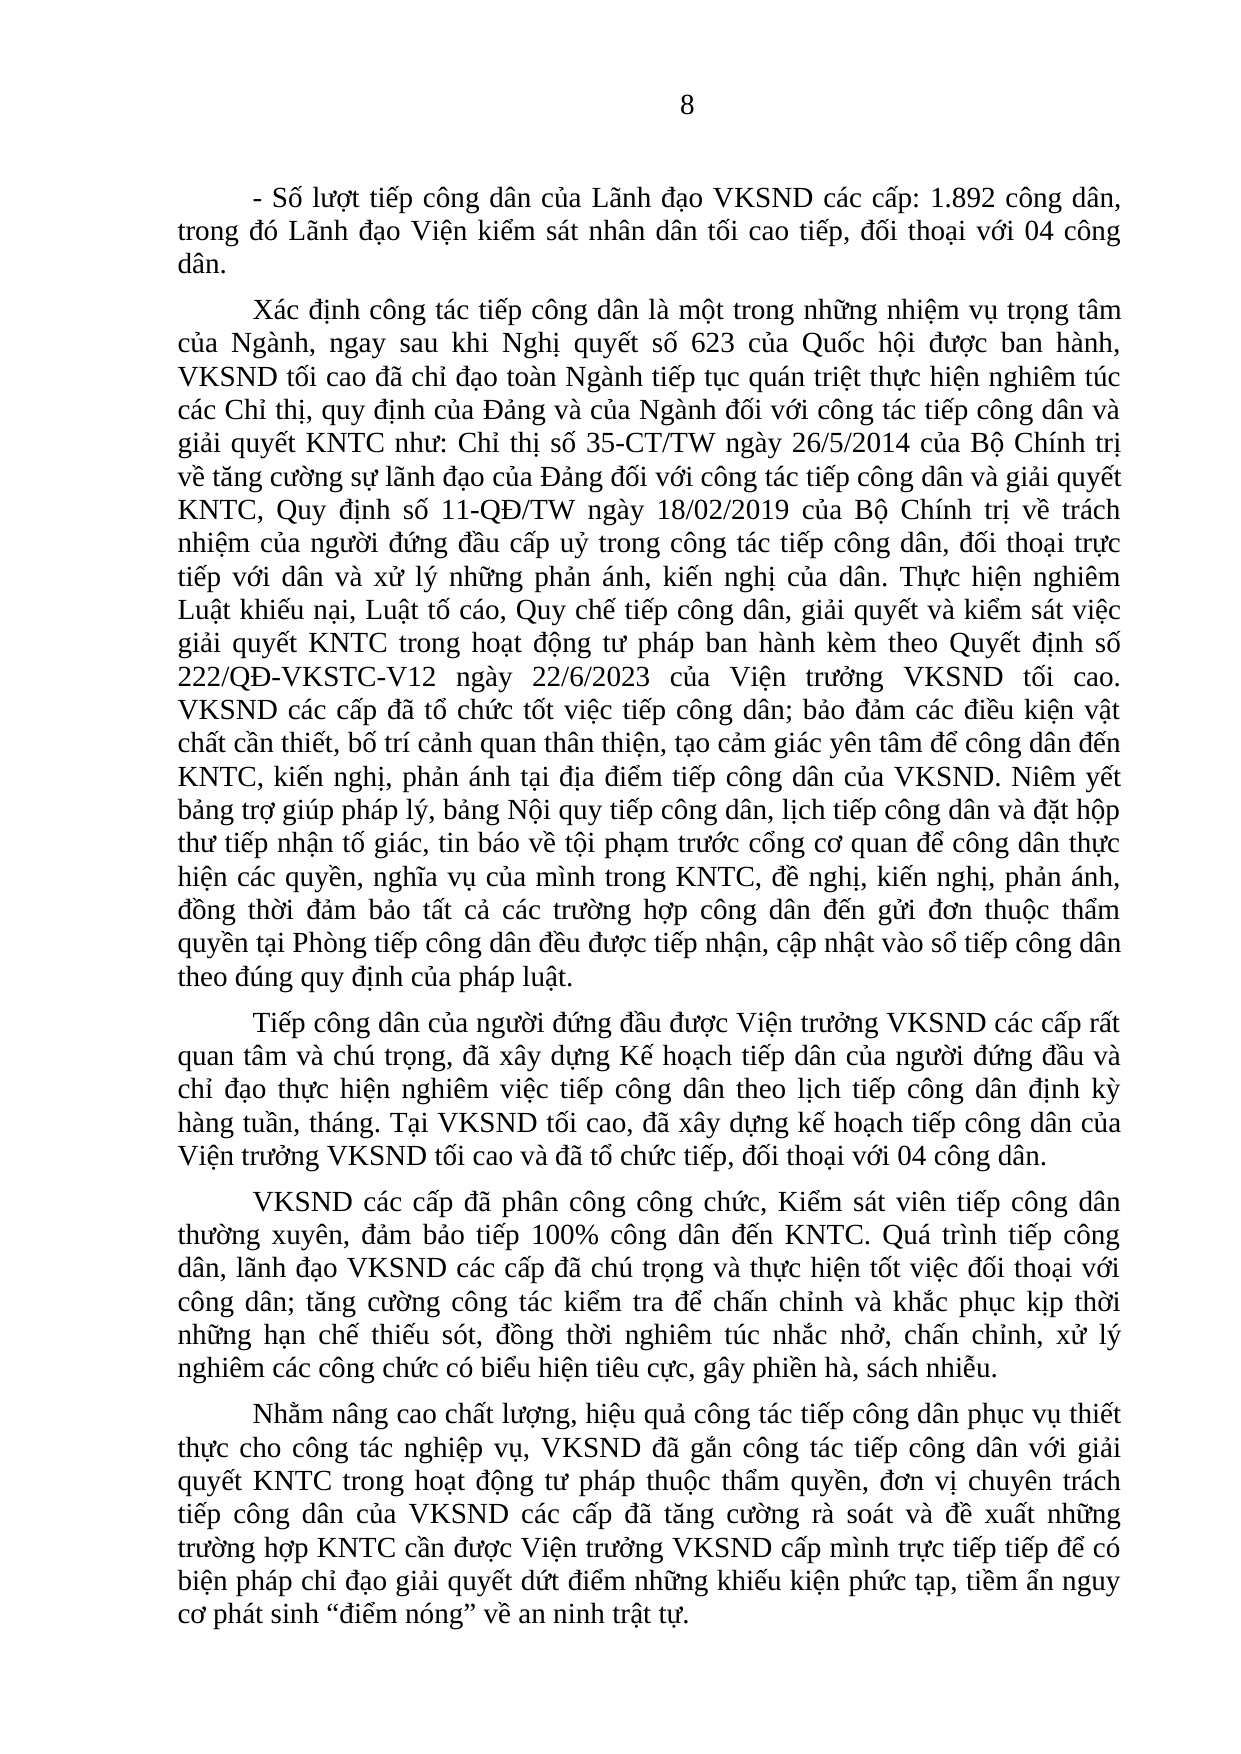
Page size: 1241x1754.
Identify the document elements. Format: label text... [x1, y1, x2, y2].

text - Số lượt tiếp công dân của Lãnh đạo VKSND các cấp: 1.892 công dân, trong đó Lãnh đạo Viện kiểm sát nhân dân tối cao tiếp, đối thoại với 04 công dân. [177, 180, 1122, 280]
text Xác định công tác tiếp công dân là một trong những nhiệm vụ trọng tâm của Ngành, ngay sau khi Nghị quyết số 623 của Quốc hội được ban hành, VKSND tối cao đã chỉ đạo toàn Ngành tiếp tục quán triệt thực hiện nghiêm túc các Chỉ thị, quy định của Đảng và của Ngành đối với công tác tiếp công dân và giải quyết KNTC như: Chỉ thị số 35-CT/TW ngày 26/5/2014 của Bộ Chính trị về tăng cường sự lãnh đạo của Đảng đối với công tác tiếp công dân và giải quyết KNTC, Quy định số 11-QĐ/TW ngày 18/02/2019 của Bộ Chính trị về trách nhiệm của người đứng đầu cấp uỷ trong công tác tiếp công dân, đối thoại trực tiếp với dân và xử lý những phản ánh, kiến nghị của dân. Thực hiện nghiêm Luật khiếu nại, Luật tố cáo, Quy chế tiếp công dân, giải quyết và kiểm sát việc giải quyết KNTC trong hoạt động tư pháp ban hành kèm theo Quyết định số 222/QĐ-VKSTC-V12 ngày 22/6/2023 của Viện trưởng VKSND tối cao. VKSND các cấp đã tổ chức tốt việc tiếp công dân; bảo đảm các điều kiện vật chất cần thiết, bố trí cảnh quan thân thiện, tạo cảm giác yên tâm để công dân đến KNTC, kiến nghị, phản ánh tại địa điểm tiếp công dân của VKSND. Niêm yết bảng trợ giúp pháp lý, bảng Nội quy tiếp công dân, lịch tiếp công dân và đặt hộp thư tiếp nhận tố giác, tin báo về tội phạm trước cổng cơ quan để công dân thực hiện các quyền, nghĩa vụ của mình trong KNTC, đề nghị, kiến nghị, phản ánh, đồng thời đảm bảo tất cả các trường hợp công dân đến gửi đơn thuộc thẩm quyền tại Phòng tiếp công dân đều được tiếp nhận, cập nhật vào sổ tiếp công dân theo đúng quy định của pháp luật. [177, 293, 1122, 993]
text VKSND các cấp đã phân công công chức, Kiểm sát viên tiếp công dân thường xuyên, đảm bảo tiếp 100% công dân đến KNTC. Quá trình tiếp công dân, lãnh đạo VKSND các cấp đã chú trọng và thực hiện tốt việc đối thoại với công dân; tăng cường công tác kiểm tra để chấn chỉnh và khắc phục kịp thời những hạn chế thiếu sót, đồng thời nghiêm túc nhắc nhở, chấn chỉnh, xử lý nghiêm các công chức có biểu hiện tiêu cực, gây phiền hà, sách nhiễu. [177, 1184, 1122, 1384]
text Tiếp công dân của người đứng đầu được Viện trưởng VKSND các cấp rất quan tâm và chú trọng, đã xây dựng Kế hoạch tiếp dân của người đứng đầu và chỉ đạo thực hiện nghiêm việc tiếp công dân theo lịch tiếp công dân định kỳ hàng tuần, tháng. Tại VKSND tối cao, đã xây dựng kế hoạch tiếp công dân của Viện trưởng VKSND tối cao và đã tổ chức tiếp, đối thoại với 04 công dân. [177, 1005, 1122, 1172]
text Nhằm nâng cao chất lượng, hiệu quả công tác tiếp công dân phục vụ thiết thực cho công tác nghiệp vụ, VKSND đã gắn công tác tiếp công dân với giải quyết KNTC trong hoạt động tư pháp thuộc thẩm quyền, đơn vị chuyên trách tiếp công dân của VKSND các cấp đã tăng cường rà soát và đề xuất những trường hợp KNTC cần được Viện trưởng VKSND cấp mình trực tiếp tiếp để có biện pháp chỉ đạo giải quyết dứt điểm những khiếu kiện phức tạp, tiềm ẩn nguy cơ phát sinh “điểm nóng” về an ninh trật tự. [177, 1397, 1122, 1630]
